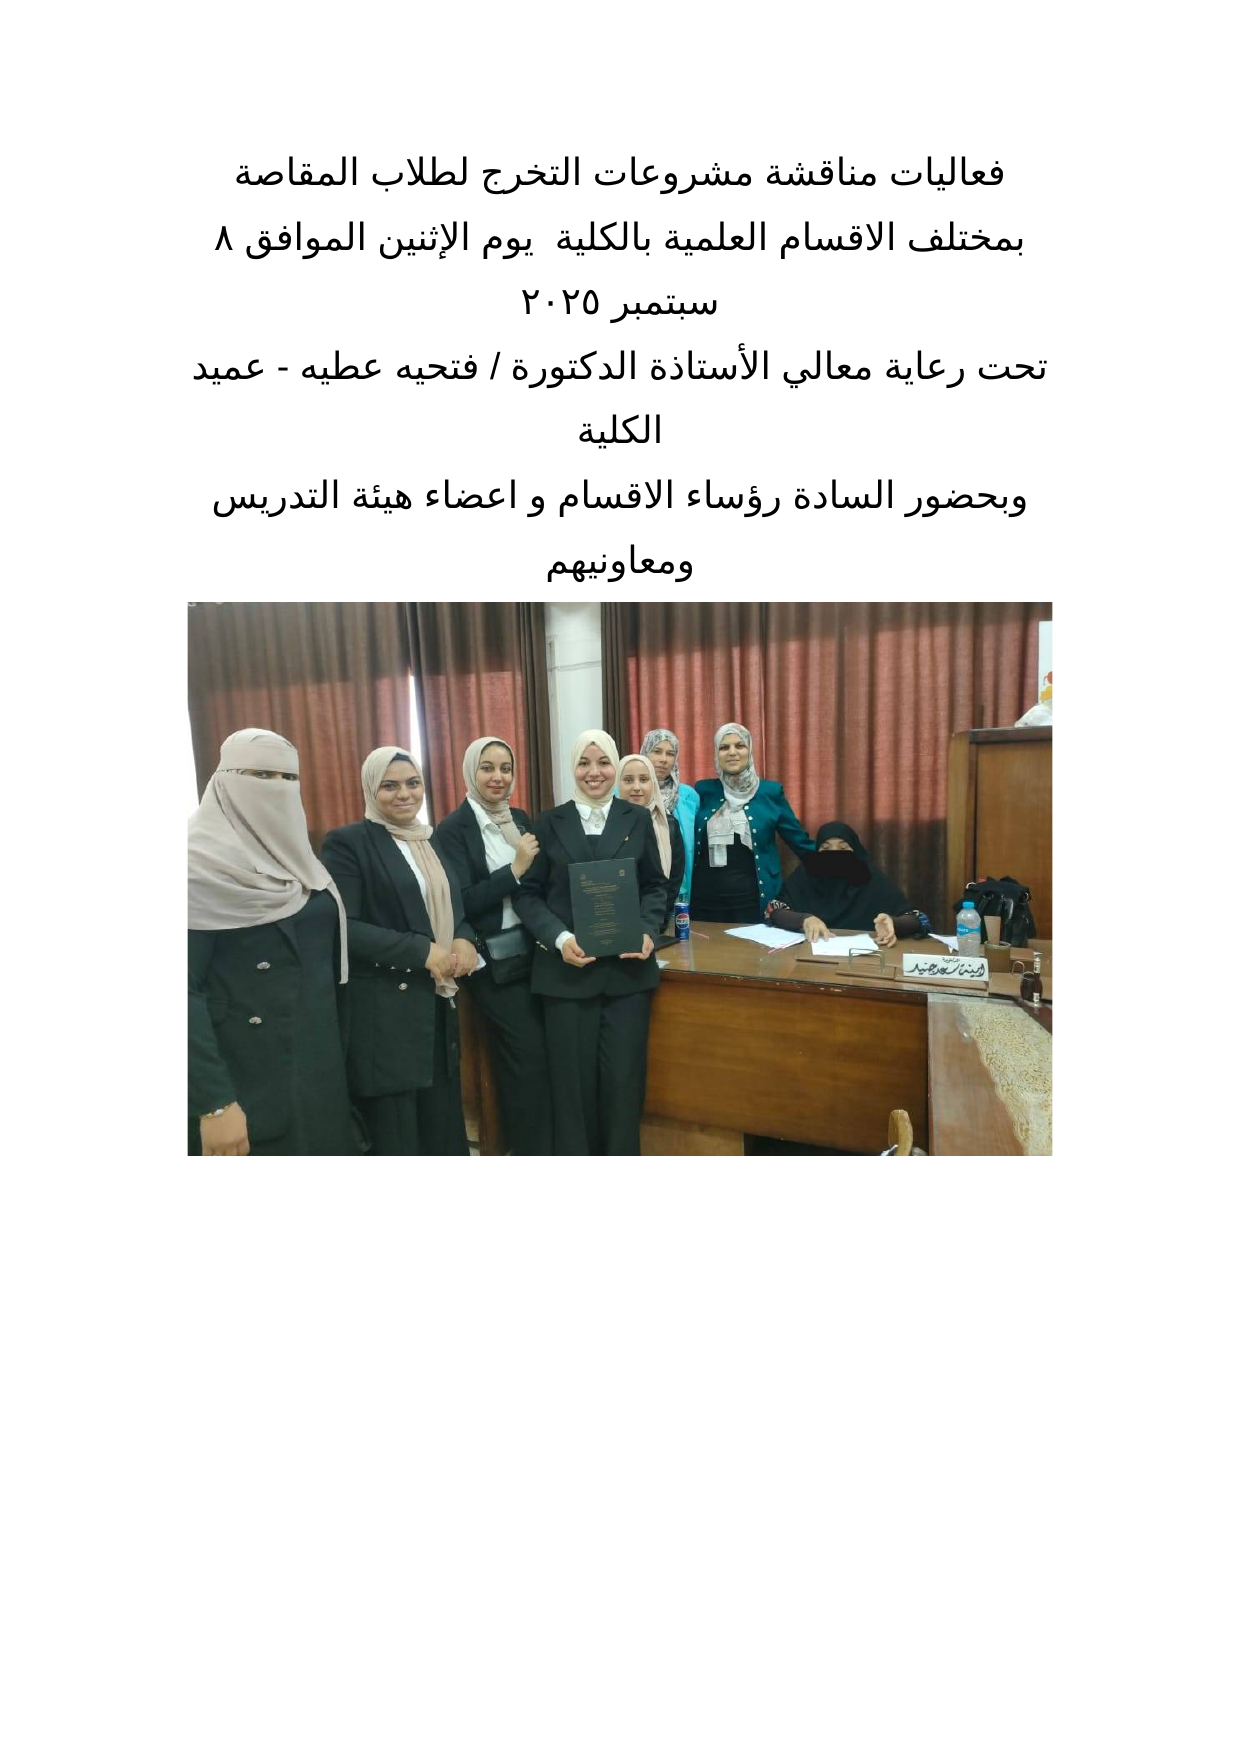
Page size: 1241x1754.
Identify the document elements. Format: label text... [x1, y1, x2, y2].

picture [187, 602, 1053, 1156]
text وبحضور السادة رؤساء الاقسام و اعضاء هيئة التدريس ومعاونيهم [187, 473, 1053, 581]
text تحت رعاية معالي الأستاذة الدكتورة / فتحيه عطيه - عميد الكلية [187, 344, 1053, 452]
text فعاليات مناقشة مشروعات التخرج لطلاب المقاصة بمختلف الاقسام العلمية بالكلية يوم الإثنين الموافق ٨ سبتمبر ٢٠٢٥ [187, 150, 1053, 322]
